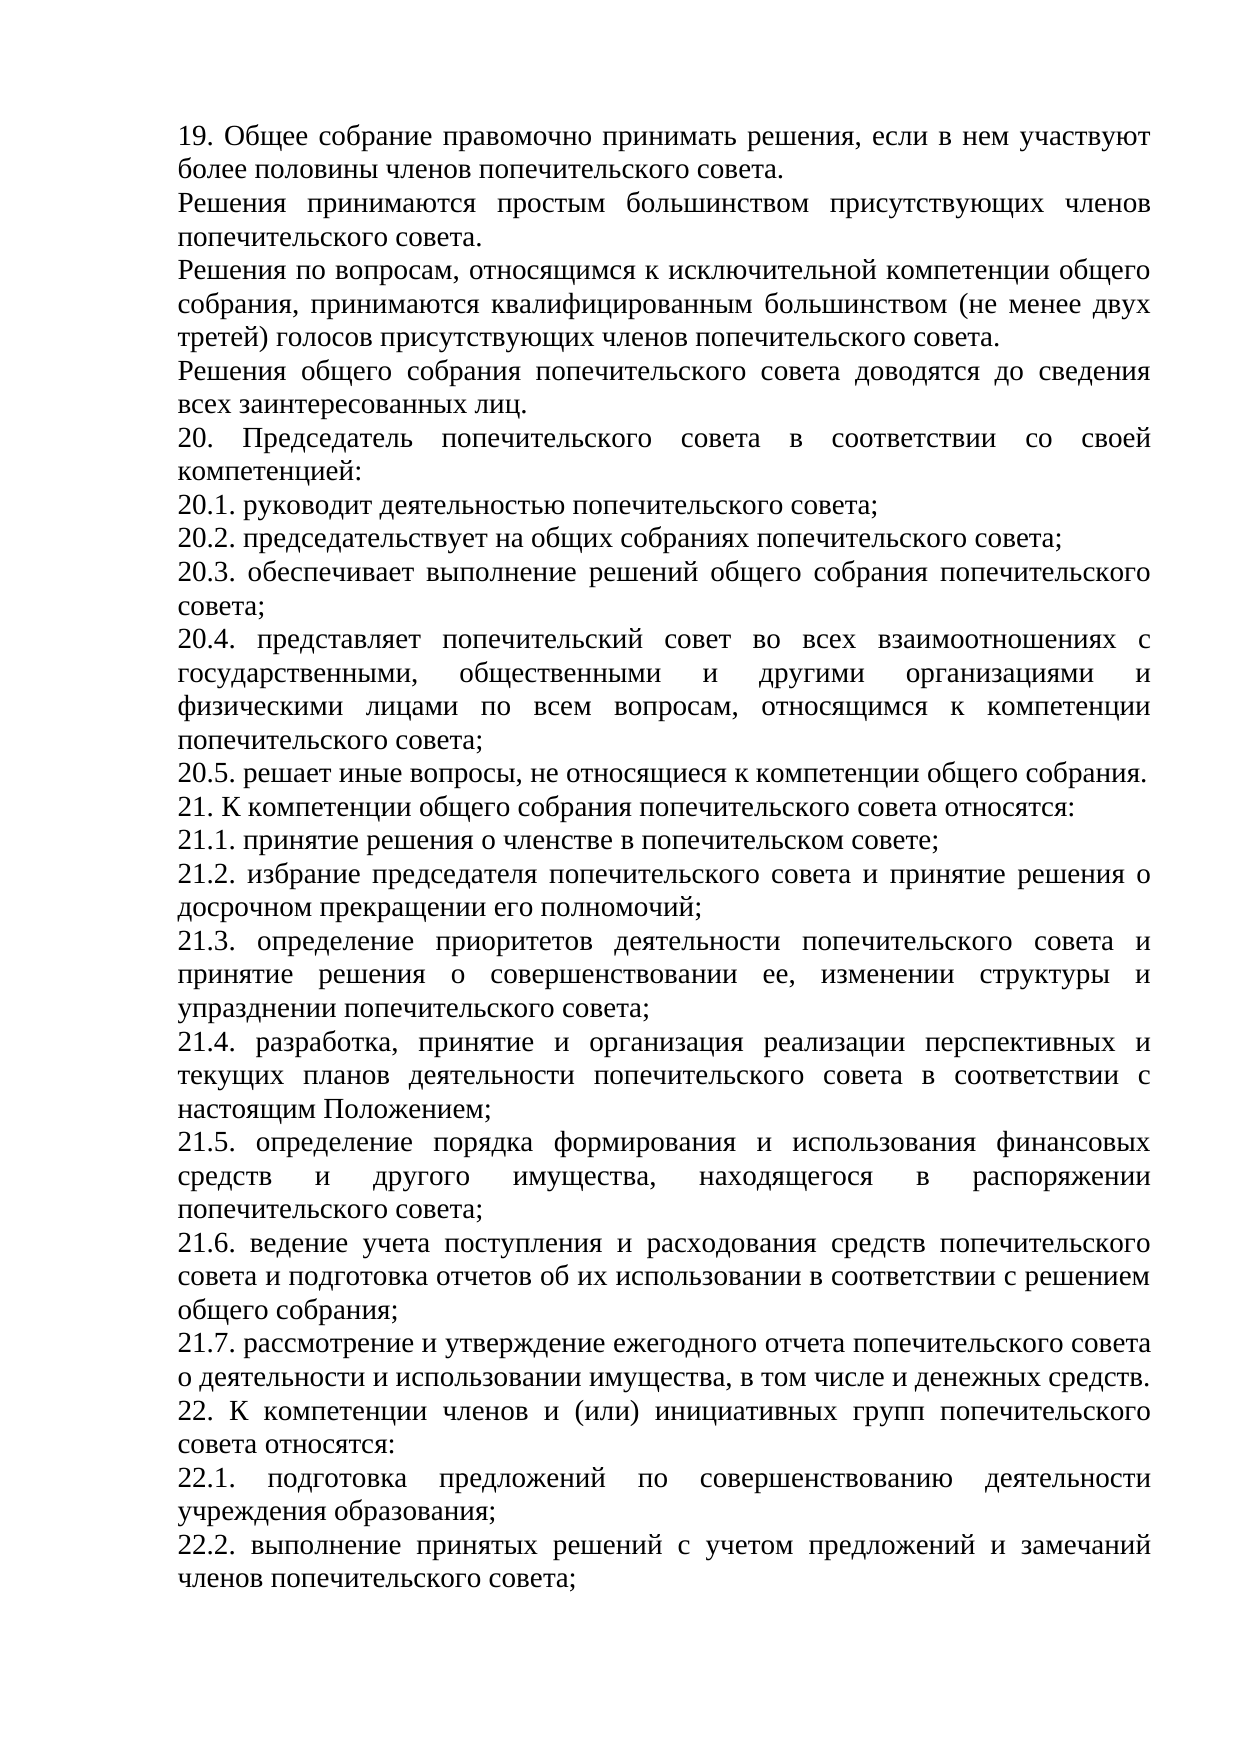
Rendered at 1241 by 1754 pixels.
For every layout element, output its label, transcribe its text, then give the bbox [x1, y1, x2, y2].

text 20. Председатель попечительского совета в соответствии со своей компетенцией: [177, 420, 1152, 487]
text 20.2. председательствует на общих собраниях попечительского совета; [177, 521, 1152, 554]
text Решения принимаются простым большинством присутствующих членов попечительского совета. [177, 185, 1152, 252]
text 21. К компетенции общего собрания попечительского совета относятся: [177, 789, 1152, 822]
text 20.5. решает иные вопросы, не относящиеся к компетенции общего собрания. [177, 755, 1152, 789]
text 21.6. ведение учета поступления и расходования средств попечительского совета и подготовка отчетов об их использовании в соответствии с решением общего собрания; [177, 1225, 1152, 1326]
text 22.2. выполнение принятых решений с учетом предложений и замечаний членов попечительского совета; [177, 1527, 1152, 1594]
text 21.4. разработка, принятие и организация реализации перспективных и текущих планов деятельности попечительского совета в соответствии с настоящим Положением; [177, 1024, 1152, 1124]
text 21.1. принятие решения о членстве в попечительском совете; [177, 822, 1152, 856]
text 21.7. рассмотрение и утверждение ежегодного отчета попечительского совета о деятельности и использовании имущества, в том числе и денежных средств. [177, 1326, 1152, 1393]
text 20.3. обеспечивает выполнение решений общего собрания попечительского совета; [177, 554, 1152, 621]
text 21.5. определение порядка формирования и использования финансовых средств и другого имущества, находящегося в распоряжении попечительского совета; [177, 1124, 1152, 1225]
text 21.3. определение приоритетов деятельности попечительского совета и принятие решения о совершенствовании ее, изменении структуры и упразднении попечительского совета; [177, 923, 1152, 1024]
text 19. Общее собрание правомочно принимать решения, если в нем участвуют более половины членов попечительского совета. [177, 118, 1152, 185]
text 22. К компетенции членов и (или) инициативных групп попечительского совета относятся: [177, 1393, 1152, 1460]
text 22.1. подготовка предложений по совершенствованию деятельности учреждения образования; [177, 1460, 1152, 1527]
text 20.1. руководит деятельностью попечительского совета; [177, 487, 1152, 521]
text Решения по вопросам, относящимся к исключительной компетенции общего собрания, принимаются квалифицированным большинством (не менее двух третей) голосов присутствующих членов попечительского совета. [177, 252, 1152, 353]
text 21.2. избрание председателя попечительского совета и принятие решения о досрочном прекращении его полномочий; [177, 856, 1152, 923]
text 20.4. представляет попечительский совет во всех взаимоотношениях с государственными, общественными и другими организациями и физическими лицами по всем вопросам, относящимся к компетенции попечительского совета; [177, 621, 1152, 755]
text Решения общего собрания попечительского совета доводятся до сведения всех заинтересованных лиц. [177, 353, 1152, 420]
